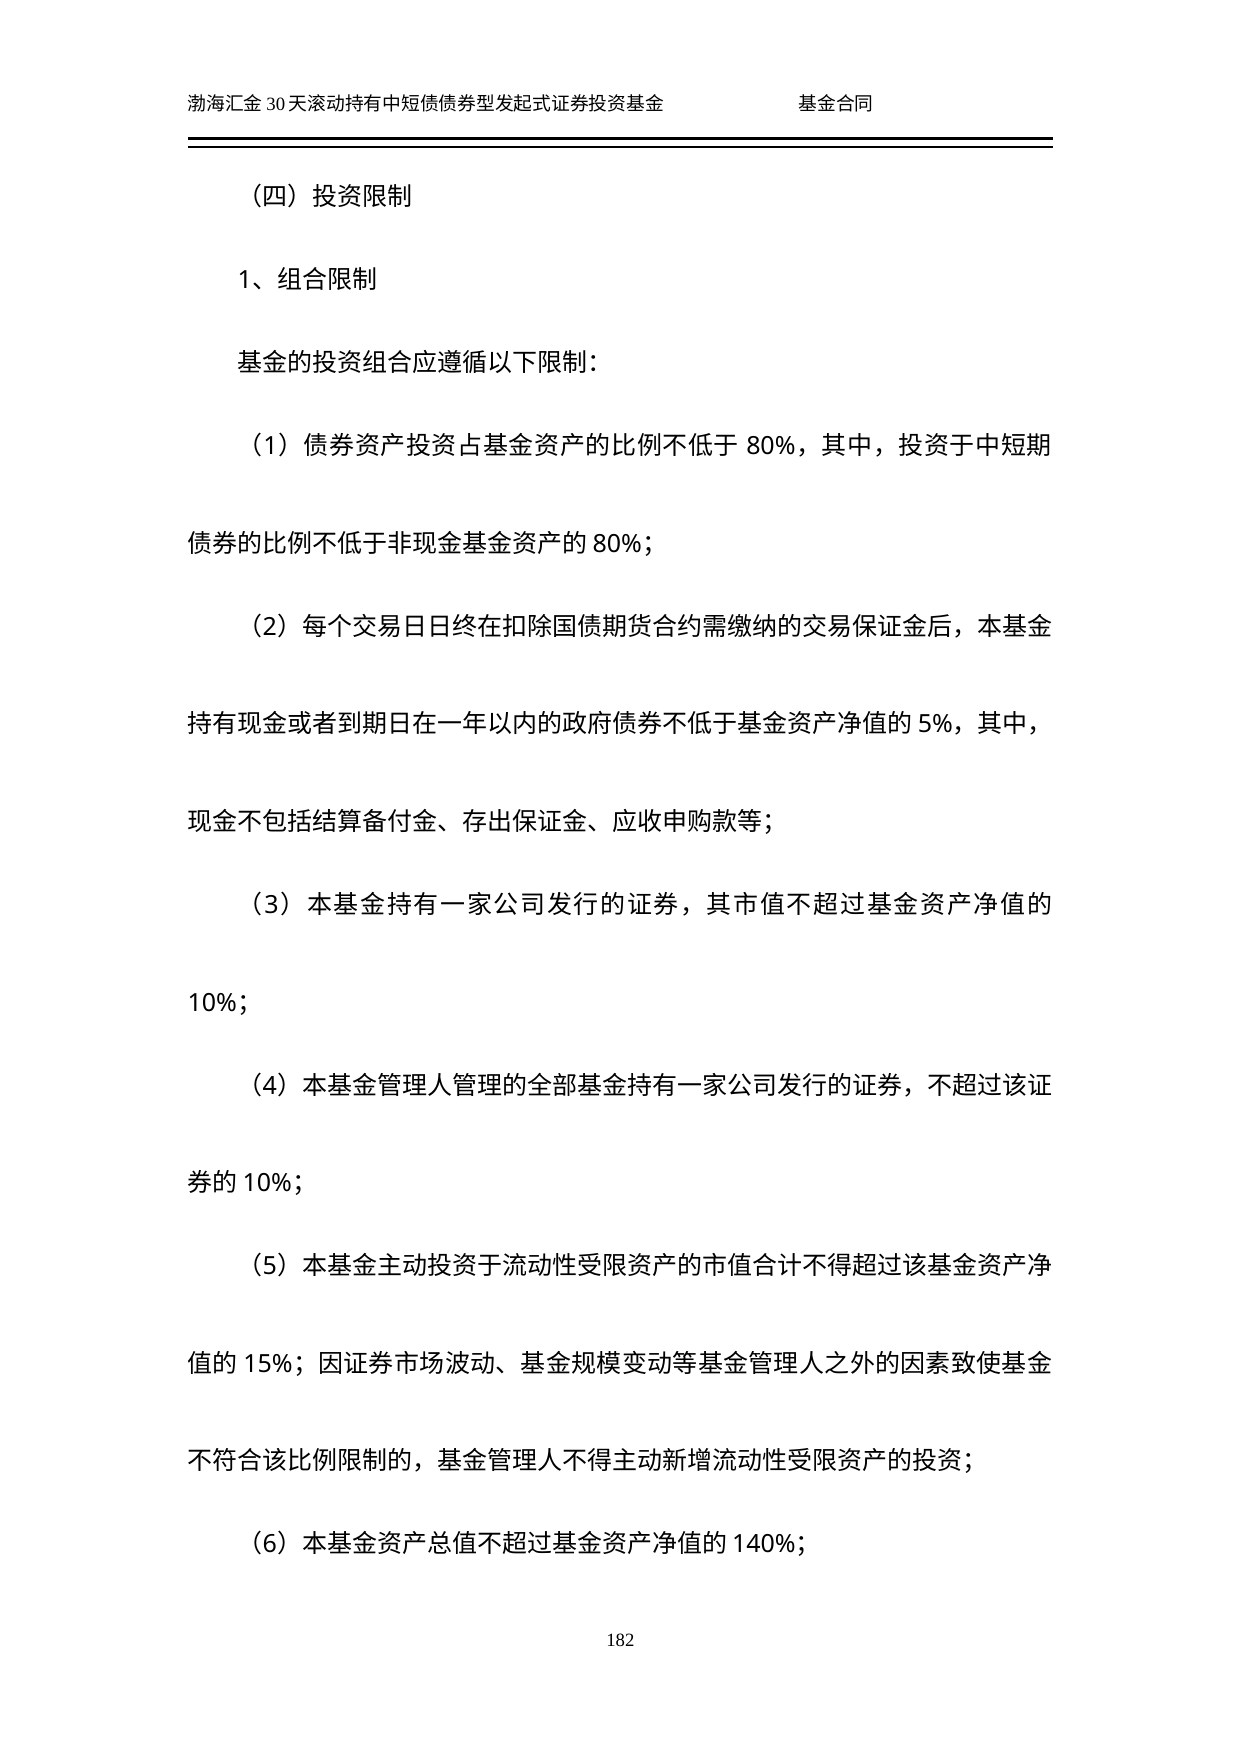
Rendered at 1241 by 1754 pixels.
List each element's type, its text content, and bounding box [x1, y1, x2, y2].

text 基金的投资组合应遵循以下限制： [187, 328, 1053, 393]
text （四）投资限制 [187, 162, 1053, 227]
text （3）本基金持有一家公司发行的证券，其市值不超过基金资产净值的10%； [187, 870, 1053, 1033]
text （4）本基金管理人管理的全部基金持有一家公司发行的证券，不超过该证券的10%； [187, 1051, 1053, 1213]
text （1）债券资产投资占基金资产的比例不低于80%，其中，投资于中短期债券的比例不低于非现金基金资产的80%； [187, 411, 1053, 574]
text （6）本基金资产总值不超过基金资产净值的140%； [187, 1509, 1053, 1574]
text （2）每个交易日日终在扣除国债期货合约需缴纳的交易保证金后，本基金持有现金或者到期日在一年以内的政府债券不低于基金资产净值的5%，其中，现金不包括结算备付金、存出保证金、应收申购款等； [187, 592, 1053, 852]
text 1、组合限制 [187, 245, 1053, 310]
text （5）本基金主动投资于流动性受限资产的市值合计不得超过该基金资产净值的15%；因证券市场波动、基金规模变动等基金管理人之外的因素致使基金不符合该比例限制的，基金管理人不得主动新增流动性受限资产的投资； [187, 1231, 1053, 1491]
